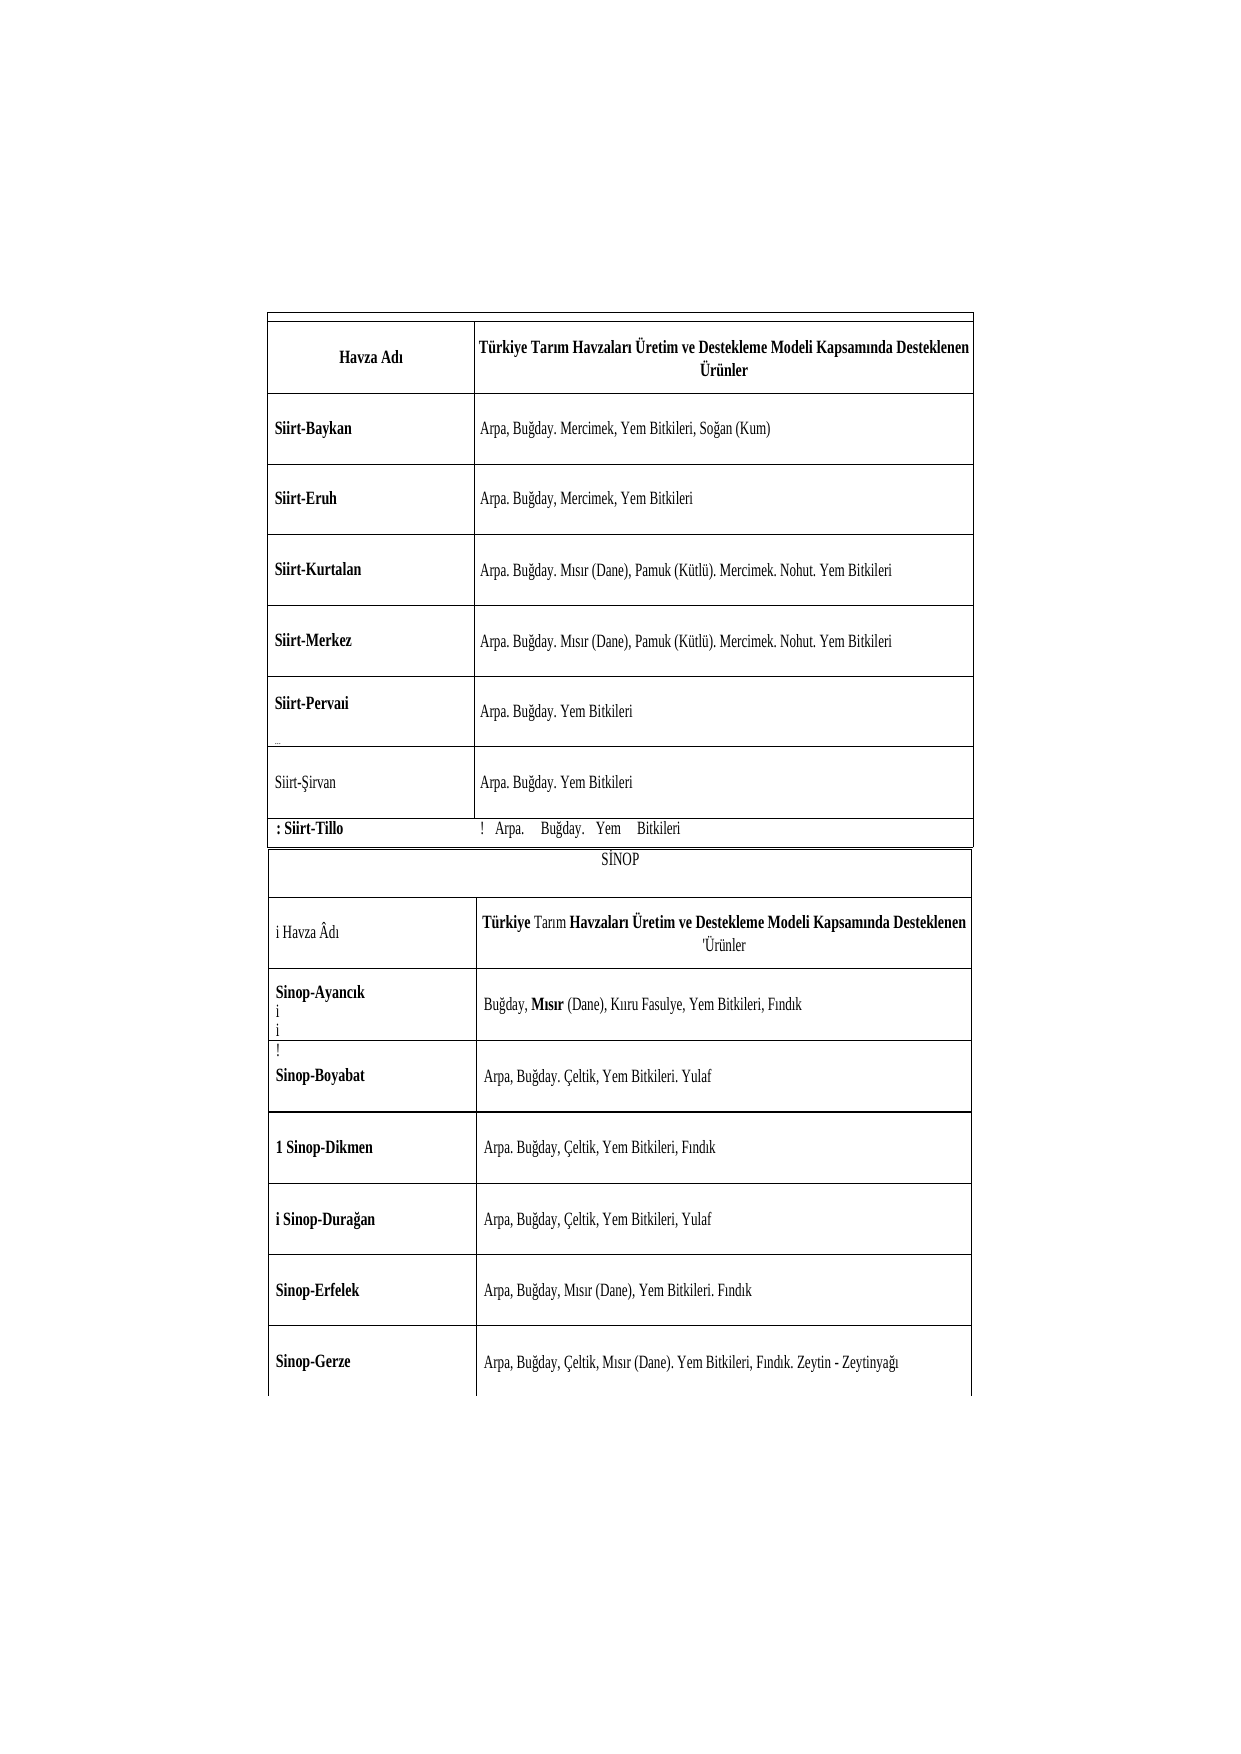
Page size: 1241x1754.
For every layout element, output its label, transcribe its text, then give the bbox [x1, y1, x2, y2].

table_header Havza Adı [268, 322, 474, 393]
table_cell Siirt-Pervaıi ... [268, 677, 474, 746]
table_cell Siirt-Eruh [268, 465, 474, 534]
table_cell Arpa, Buğday, Çeltik, Mısır (Dane). Yem Bitkileri, Fındık. Zeytin - Zeytinyağı [477, 1326, 971, 1396]
table_cell i Sinop-Durağan [269, 1184, 476, 1254]
table_cell Sinop-Gerze [269, 1326, 476, 1396]
table_cell Sinop-Erfelek [269, 1255, 476, 1325]
table_cell 1 Sinop-Dikmen [269, 1113, 476, 1183]
table_cell ! Sinop-Boyabat [269, 1041, 476, 1111]
table_cell Sinop-Ayancık i i [269, 969, 476, 1040]
table_cell Arpa, Buğday, Mısır (Dane), Yem Bitkileri. Fındık [477, 1255, 971, 1325]
table_cell Arpa. Buğday. Mısır (Dane), Pamuk (Kütlü). Mercimek. Nohut. Yem Bitkileri [475, 606, 973, 676]
table_cell Buğday, Mısır (Dane), Kııru Fasulye, Yem Bitkileri, Fındık [477, 969, 971, 1040]
table_cell Siirt-Kurtalan [268, 535, 474, 604]
table_header Türkiye Tarım Havzaları Üretim ve Destekleme Modeli Kapsamında Desteklenen Ürünler [475, 322, 973, 393]
table_cell Arpa, Buğday. Çeltik, Yem Bitkileri. Yulaf [477, 1041, 971, 1111]
table_cell Arpa, Buğday. Mercimek, Yem Bitkileri, Soğan (Kum) [475, 394, 973, 463]
table_cell Arpa. Buğday. Mısır (Dane), Pamuk (Kütlü). Mercimek. Nohut. Yem Bitkileri [475, 535, 973, 604]
table_cell Türkiye Tarım Havzaları Üretim ve Destekleme Modeli Kapsamında Desteklenen 'Ürünler [477, 898, 971, 968]
table_cell Siirt-Merkez [268, 606, 474, 676]
table_header SİNOP [269, 850, 971, 897]
table_cell Arpa, Buğday, Çeltik, Yem Bitkileri, Yulaf [477, 1184, 971, 1254]
table_cell Arpa. Buğday. Yem Bitkileri [475, 747, 973, 818]
table_cell Arpa. Buğday, Çeltik, Yem Bitkileri, Fındık [477, 1113, 971, 1183]
text : Siirt-Tillo ! Arpa. Buğday. Yem Bitkileri [276, 819, 964, 838]
table_cell Arpa. Buğday, Mercimek, Yem Bitkileri [475, 465, 973, 534]
table_cell Siirt-Baykan [268, 394, 474, 463]
table_cell Siirt-Şirvan [268, 747, 474, 818]
table_cell i Havza Âdı [269, 898, 476, 968]
table_cell Arpa. Buğday. Yem Bitkileri [475, 677, 973, 746]
